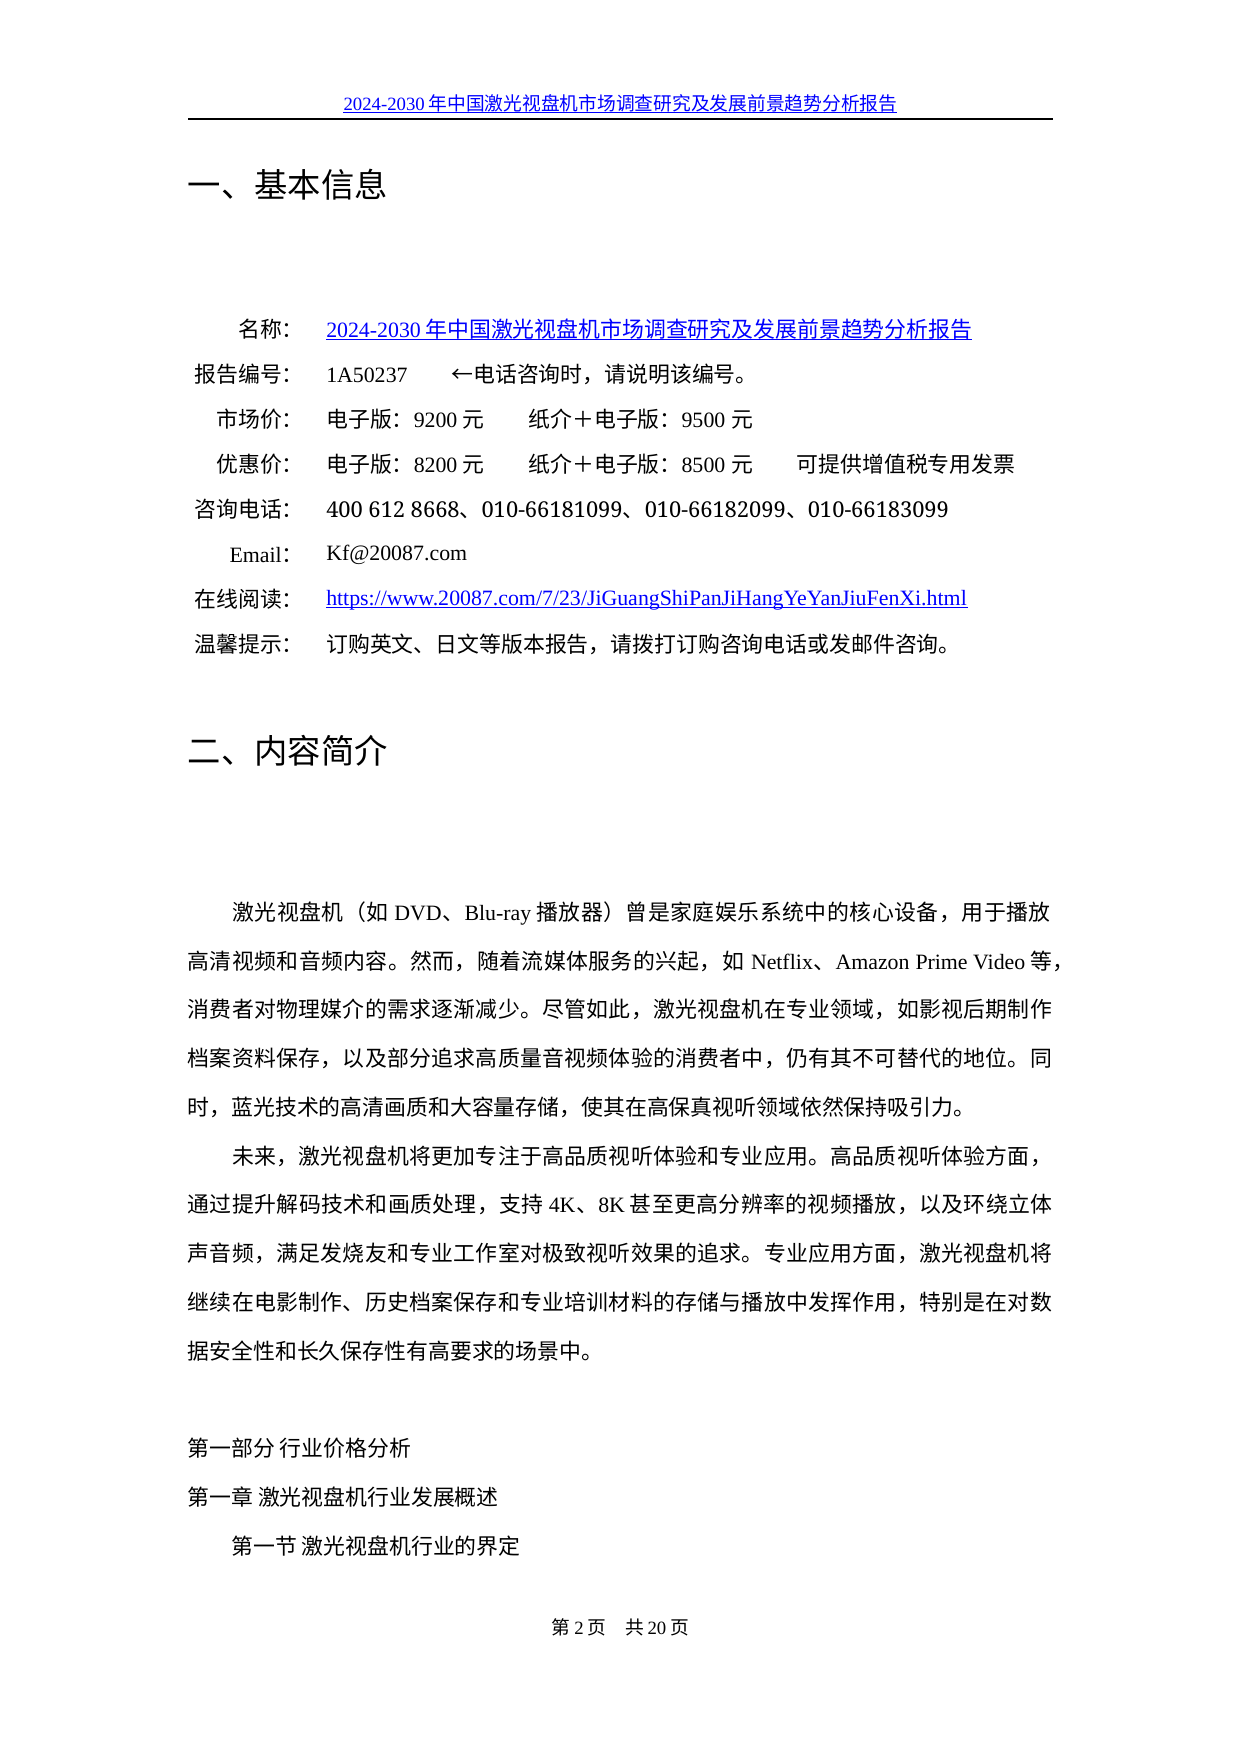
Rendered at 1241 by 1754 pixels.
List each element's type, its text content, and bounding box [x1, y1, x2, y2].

table_cell 市场价： [167, 402, 315, 447]
title 二、内容简介 [187, 717, 1053, 782]
table_cell 电子版：8200 元 纸介＋电子版：8500 元 可提供增值税专用发票 [315, 447, 1073, 492]
table_cell 400 612 8668、010-66181099、010-66182099、010-66183099 [315, 492, 1073, 537]
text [187, 894, 1053, 1561]
table_cell 订购英文、日文等版本报告，请拨打订购咨询电话或发邮件咨询。 [315, 627, 1073, 672]
title 一、基本信息 [187, 150, 1053, 215]
table_cell 电子版：9200 元 纸介＋电子版：9500 元 [315, 402, 1073, 447]
table_cell 温馨提示： [167, 627, 315, 672]
table_header 2024-2030年中国激光视盘机市场调查研究及发展前景趋势分析报告 [315, 312, 1073, 357]
table_cell Email： [167, 537, 315, 582]
table_cell 报告编号： [167, 357, 315, 402]
table_cell [315, 582, 1073, 627]
table_cell 优惠价： [167, 447, 315, 492]
table_cell 1A50237 ←电话咨询时，请说明该编号。 [315, 357, 1073, 402]
table_cell 咨询电话： [167, 492, 315, 537]
table_header 名称： [167, 312, 315, 357]
table_cell 在线阅读： [167, 582, 315, 627]
table_cell Kf@20087.com [315, 537, 1073, 582]
